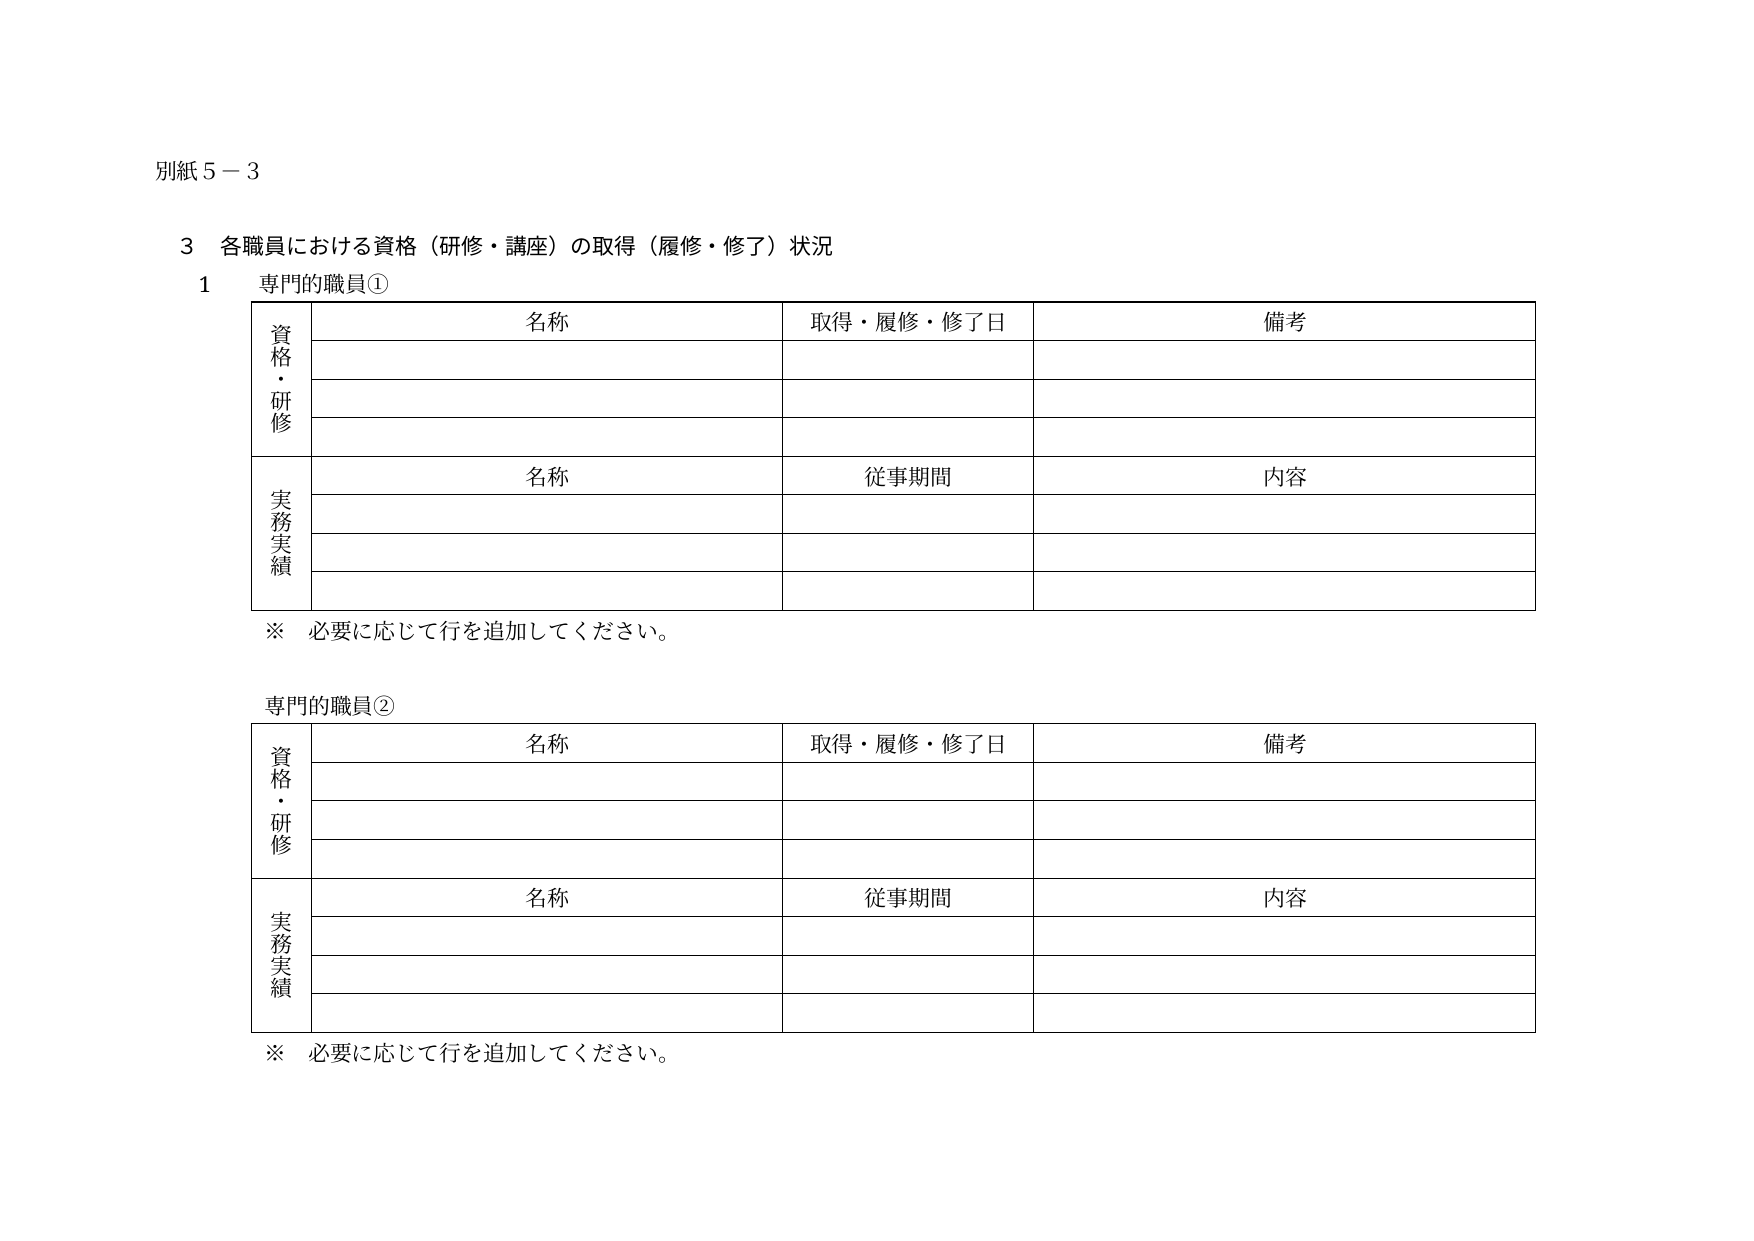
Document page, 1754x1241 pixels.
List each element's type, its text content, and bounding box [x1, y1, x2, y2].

table_cell [1034, 534, 1535, 571]
table_cell [783, 418, 1033, 456]
table_header 取得・履修・修了日 [783, 724, 1033, 762]
table_cell [1034, 495, 1535, 533]
table_header 備考 [1034, 724, 1535, 762]
table_cell [783, 341, 1033, 378]
table_cell [783, 917, 1033, 954]
table_cell [312, 495, 782, 533]
table_cell [783, 763, 1033, 800]
table_cell [312, 341, 782, 378]
text 専門的職員② [198, 686, 1578, 723]
table_cell [783, 534, 1033, 571]
table_cell [312, 534, 782, 571]
text ３ 各職員における資格（研修・講座）の取得（履修・修了）状況 [133, 226, 1578, 264]
text 別紙５－３ [133, 151, 1654, 189]
table_header 資格・研修 [252, 303, 311, 456]
table_cell [783, 801, 1033, 839]
table_header 備考 [1034, 303, 1535, 340]
table_cell [312, 917, 782, 954]
table_cell [783, 572, 1033, 610]
table_cell [312, 418, 782, 456]
table_cell 実務実績 [252, 879, 311, 1032]
table_cell [312, 801, 782, 839]
table_cell [1034, 956, 1535, 993]
table_cell 内容 [1034, 879, 1535, 916]
table_cell [1034, 994, 1535, 1032]
table_header 名称 [312, 303, 782, 340]
table_cell [312, 572, 782, 610]
table_cell 内容 [1034, 457, 1535, 494]
table_cell 従事期間 [783, 879, 1033, 916]
table_cell [312, 994, 782, 1032]
table_cell [312, 380, 782, 417]
table_cell [1034, 341, 1535, 378]
table_cell [783, 994, 1033, 1032]
table_cell 名称 [312, 457, 782, 494]
table_cell [783, 380, 1033, 417]
text ※ 必要に応じて行を追加してください。 [133, 611, 1578, 648]
table_cell [1034, 763, 1535, 800]
table_cell [312, 763, 782, 800]
table_header 取得・履修・修了日 [783, 303, 1033, 340]
table_cell [1034, 418, 1535, 456]
text ※ 必要に応じて行を追加してください。 [133, 1033, 1578, 1070]
table_cell [312, 956, 782, 993]
table_cell [1034, 917, 1535, 954]
table_cell 従事期間 [783, 457, 1033, 494]
table_cell [1034, 840, 1535, 877]
table_cell [1034, 572, 1535, 610]
table_cell 名称 [312, 879, 782, 916]
table_cell [783, 840, 1033, 877]
table_header 資格・研修 [252, 724, 311, 877]
table_cell [783, 495, 1033, 533]
table_cell [1034, 380, 1535, 417]
table_cell [312, 840, 782, 877]
list 専門的職員① [198, 264, 1578, 301]
table_cell 実務実績 [252, 457, 311, 610]
table_cell [783, 956, 1033, 993]
table_cell [1034, 801, 1535, 839]
table_header 名称 [312, 724, 782, 762]
